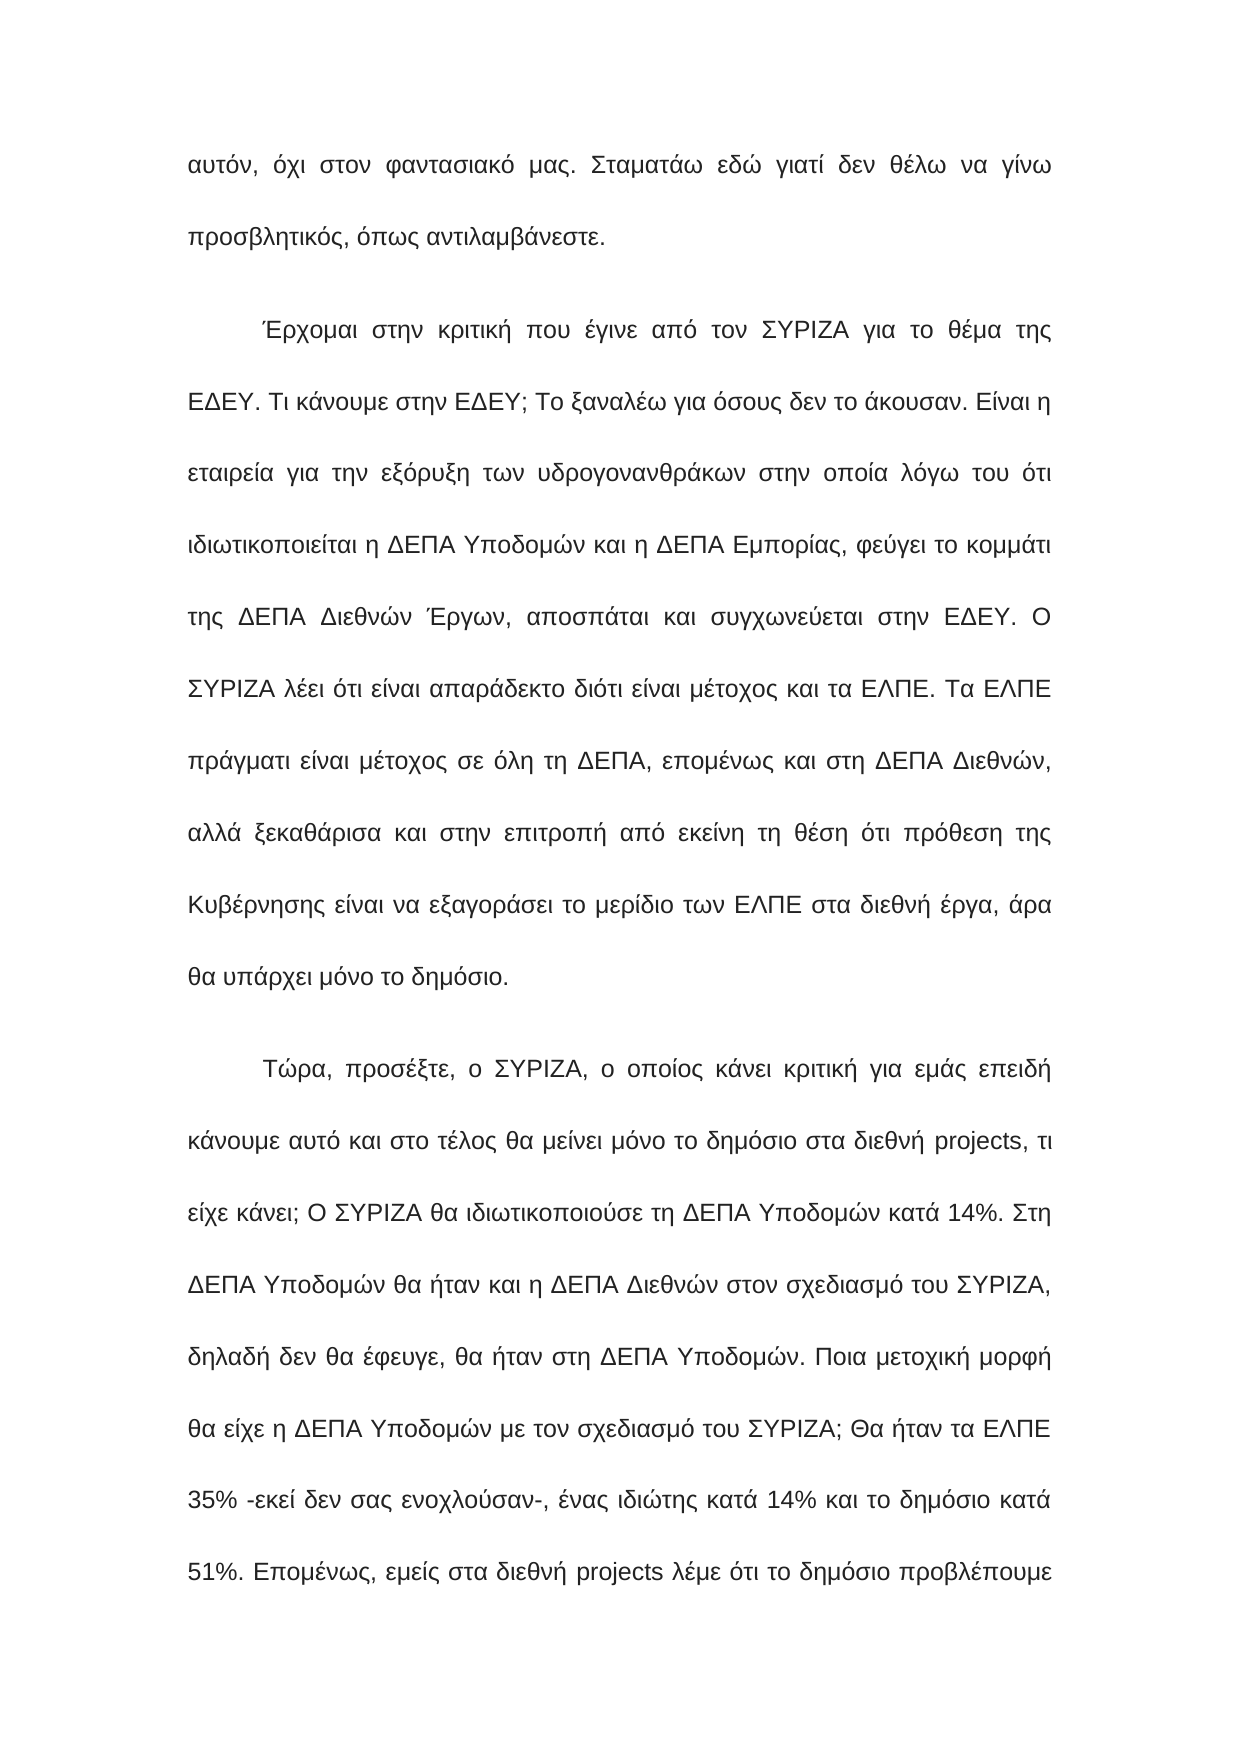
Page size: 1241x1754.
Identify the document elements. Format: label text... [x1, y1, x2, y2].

text Έρχομαι στην κριτική που έγινε από τον ΣΥΡΙΖΑ για το θέμα της ΕΔΕΥ. Τι κάνουμε στην ΕΔΕΥ; Το ξαναλέω για όσους δεν το άκουσαν. Είναι η εταιρεία για την εξόρυξη των υδρογονανθράκων στην οποία λόγω του ότι ιδιωτικοποιείται η ΔΕΠΑ Υποδομών και η ΔΕΠΑ Εμπορίας, φεύγει το κομμάτι της ΔΕΠΑ Διεθνών Έργων, αποσπάται και συγχωνεύεται στην ΕΔΕΥ. Ο ΣΥΡΙΖΑ λέει ότι είναι απαράδεκτο διότι είναι μέτοχος και τα ΕΛΠΕ. Τα ΕΛΠΕ πράγματι είναι μέτοχος σε όλη τη ΔΕΠΑ, επομένως και στη ΔΕΠΑ Διεθνών, αλλά ξεκαθάρισα και στην επιτροπή από εκείνη τη θέση ότι πρόθεση της Κυβέρνησης είναι να εξαγοράσει το μερίδιο των ΕΛΠΕ στα διεθνή έργα, άρα θα υπάρχει μόνο το δημόσιο. [187, 314, 1053, 612]
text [187, 1054, 1053, 1586]
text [187, 150, 1053, 251]
text Έρχομαι στην κριτική που έγινε από τον ΣΥΡΙΖΑ για το θέμα της ΕΔΕΥ. Τι κάνουμε στην ΕΔΕΥ; Το ξαναλέω για όσους δεν το άκουσαν. Είναι η εταιρεία για την εξόρυξη των υδρογονανθράκων στην οποία λόγω του ότι ιδιωτικοποιείται η ΔΕΠΑ Υποδομών και η ΔΕΠΑ Εμπορίας, φεύγει το κομμάτι της ΔΕΠΑ Διεθνών Έργων, αποσπάται και συγχωνεύεται στην ΕΔΕΥ. Ο ΣΥΡΙΖΑ λέει ότι είναι απαράδεκτο διότι είναι μέτοχος και τα ΕΛΠΕ. Τα ΕΛΠΕ πράγματι είναι μέτοχος σε όλη τη ΔΕΠΑ, επομένως και στη ΔΕΠΑ Διεθνών, αλλά ξεκαθάρισα και στην επιτροπή από εκείνη τη θέση ότι πρόθεση της Κυβέρνησης είναι να εξαγοράσει το μερίδιο των ΕΛΠΕ στα διεθνή έργα, άρα θα υπάρχει μόνο το δημόσιο. [187, 614, 1053, 990]
